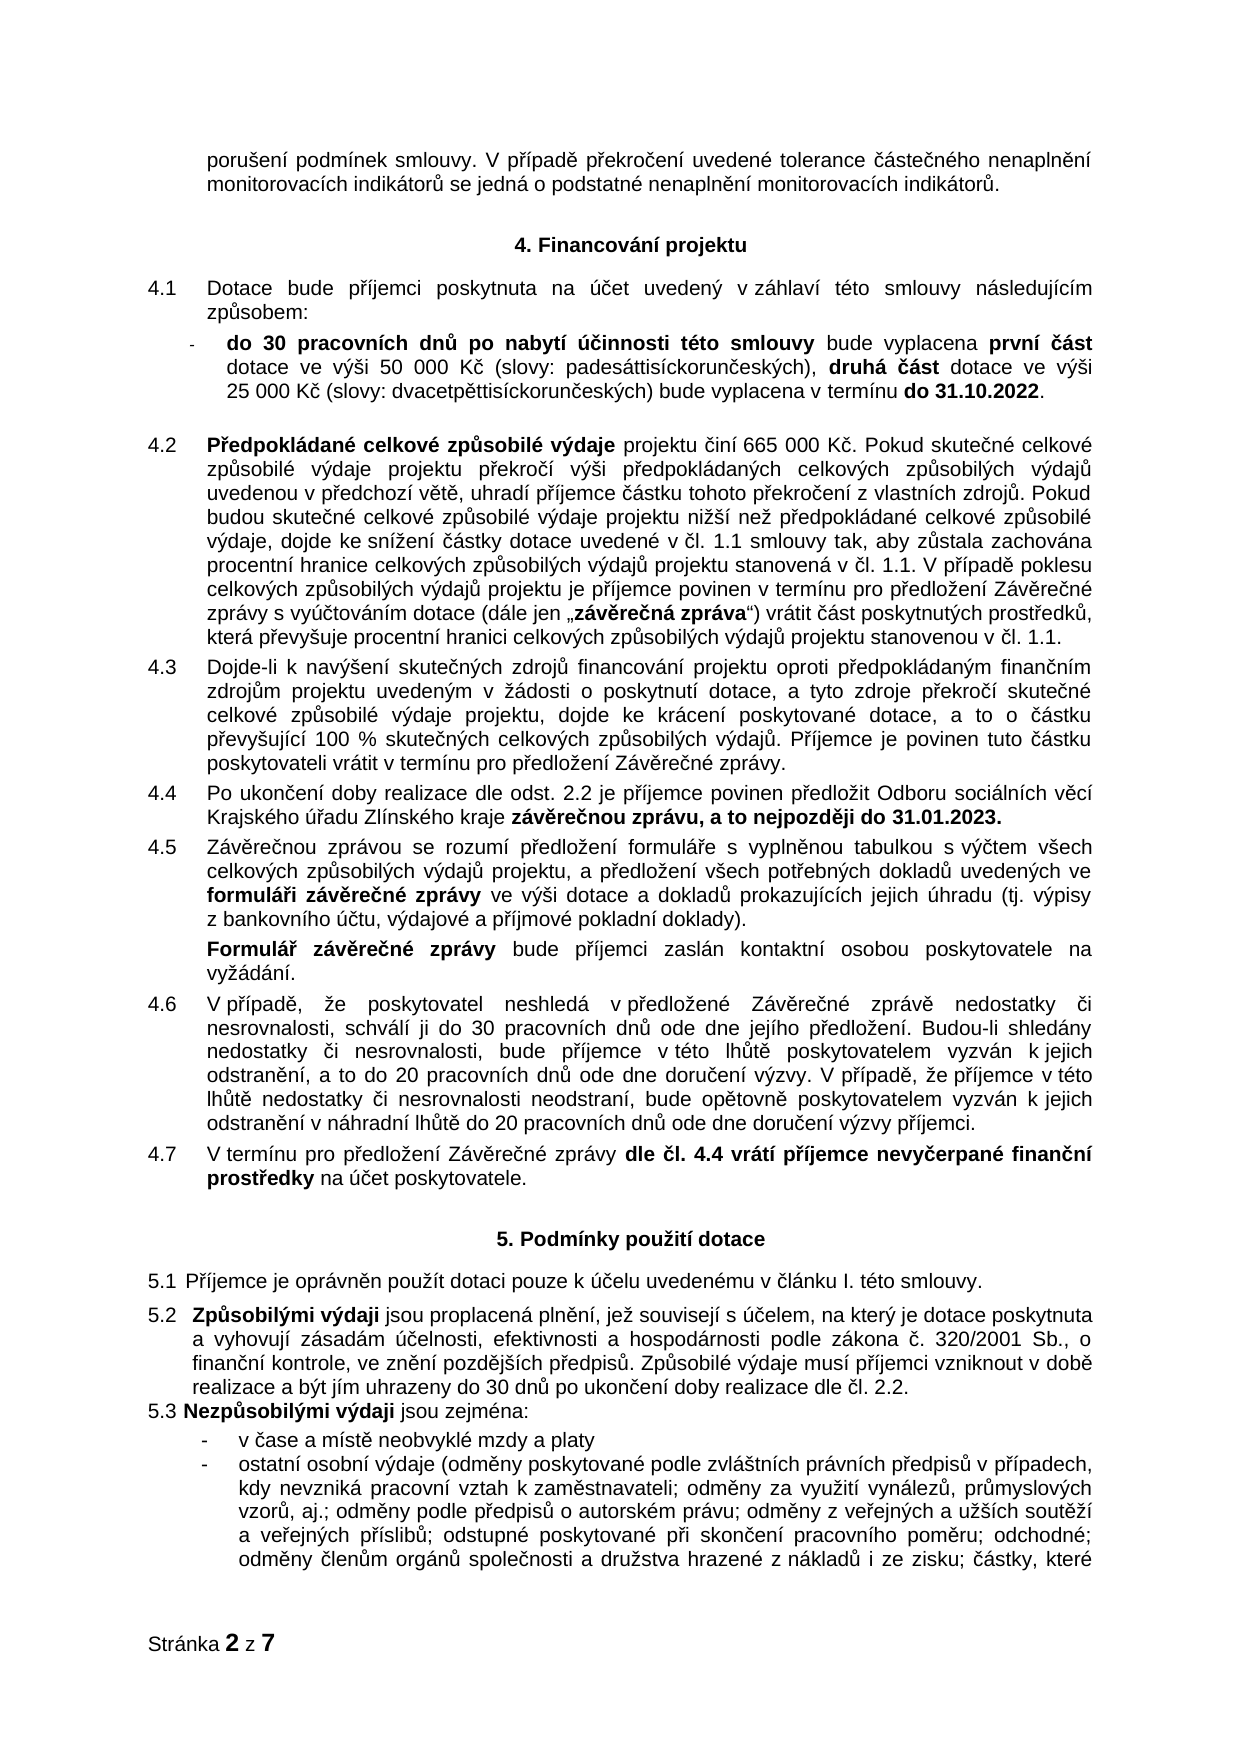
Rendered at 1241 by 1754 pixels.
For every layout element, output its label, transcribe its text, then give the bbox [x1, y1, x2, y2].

list Způsobilými výdaji jsou proplacená plnění, jež souvisejí s účelem, na který je dotace poskytnuta a vyhovují zásadám účelnosti, efektivnosti a hospodárnosti podle zákona č. 320/2001 Sb., o finanční kontrole, ve znění pozdějších předpisů. Způsobilé výdaje musí příjemci vzniknout v době realizace a být jím uhrazeny do 30 dnů po ukončení doby realizace dle čl. 2.2. [148, 1303, 1093, 1399]
text Dojde-li k navýšení skutečných zdrojů financování projektu oproti předpokládaným finančním zdrojům projektu uvedeným v žádosti o poskytnutí dotace, a tyto zdroje překročí skutečné celkové způsobilé výdaje projektu, dojde ke krácení poskytované dotace, a to o částku převyšující 100 % skutečných celkových způsobilých výdajů. Příjemce je povinen tuto částku poskytovateli vrátit v termínu pro předložení Závěrečné zprávy. [148, 655, 1093, 775]
text V termínu pro předložení Závěrečné zprávy dle čl. 4.4 vrátí příjemce nevyčerpané finanční prostředky na účet poskytovatele. [148, 1141, 1093, 1189]
text Předpokládané celkové způsobilé výdaje projektu činí 665 000 Kč. Pokud skutečné celkové způsobilé výdaje projektu překročí výši předpokládaných celkových způsobilých výdajů uvedenou v předchozí větě, uhradí příjemce částku tohoto překročení z vlastních zdrojů. Pokud budou skutečné celkové způsobilé výdaje projektu nižší než předpokládané celkové způsobilé výdaje, dojde ke snížení částky dotace uvedené v čl. 1.1 smlouvy tak, aby zůstala zachována procentní hranice celkových způsobilých výdajů projektu stanovená v čl. 1.1. V případě poklesu celkových způsobilých výdajů projektu je příjemce povinen v termínu pro předložení Závěrečné zprávy s vyúčtováním dotace (dále jen „závěrečná zpráva“) vrátit část poskytnutých prostředků, která převyšuje procentní hranici celkových způsobilých výdajů projektu stanovenou v čl. 1.1. [148, 433, 1093, 649]
list Formulář závěrečné zprávy bude příjemci zaslán kontaktní osobou poskytovatele na vyžádání. [207, 937, 1093, 985]
list Příjemce je oprávněn použít dotaci pouze k účelu uvedenému v článku I. této smlouvy. [148, 1269, 1093, 1293]
list Nezpůsobilými výdaji jsou zejména: [148, 1399, 1093, 1423]
subtitle Podmínky použití dotace [178, 1227, 1093, 1251]
text Dotace bude příjemci poskytnuta na účet uvedený v záhlaví této smlouvy následujícím způsobem: [148, 276, 1093, 323]
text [148, 148, 1093, 196]
list v čase a místě neobvyklé mzdy a platy [201, 1427, 1093, 1451]
text Po ukončení doby realizace dle odst. 2.2 je příjemce povinen předložit Odboru sociálních věcí Krajského úřadu Zlínského kraje závěrečnou zprávu, a to nejpozději do 31.01.2023. [148, 781, 1093, 829]
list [201, 1451, 1093, 1571]
text Závěrečnou zprávou se rozumí předložení formuláře s vyplněnou tabulkou s výčtem všech celkových způsobilých výdajů projektu, a předložení všech potřebných dokladů uvedených ve formuláři závěrečné zprávy ve výši dotace a dokladů prokazujících jejich úhradu (tj. výpisy z bankovního účtu, výdajové a příjmové pokladní doklady). [148, 835, 1093, 931]
list do 30 pracovních dnů po nabytí účinnosti této smlouvy bude vyplacena první část dotace ve výši 50 000 Kč (slovy: padesáttisíckorunčeských), druhá část dotace ve výši 25 000 Kč (slovy: dvacetpěttisíckorunčeských) bude vyplacena v termínu do 31.10.2022. [189, 331, 1093, 403]
subtitle Financování projektu [178, 233, 1093, 257]
text V případě, že poskytovatel neshledá v předložené Závěrečné zprávě nedostatky či nesrovnalosti, schválí ji do 30 pracovních dnů ode dne jejího předložení. Budou-li shledány nedostatky či nesrovnalosti, bude příjemce v této lhůtě poskytovatelem vyzván k jejich odstranění, a to do 20 pracovních dnů ode dne doručení výzvy. V případě, že příjemce v této lhůtě nedostatky či nesrovnalosti neodstraní, bude opětovně poskytovatelem vyzván k jejich odstranění v náhradní lhůtě do 20 pracovních dnů ode dne doručení výzvy příjemci. [148, 991, 1093, 1135]
